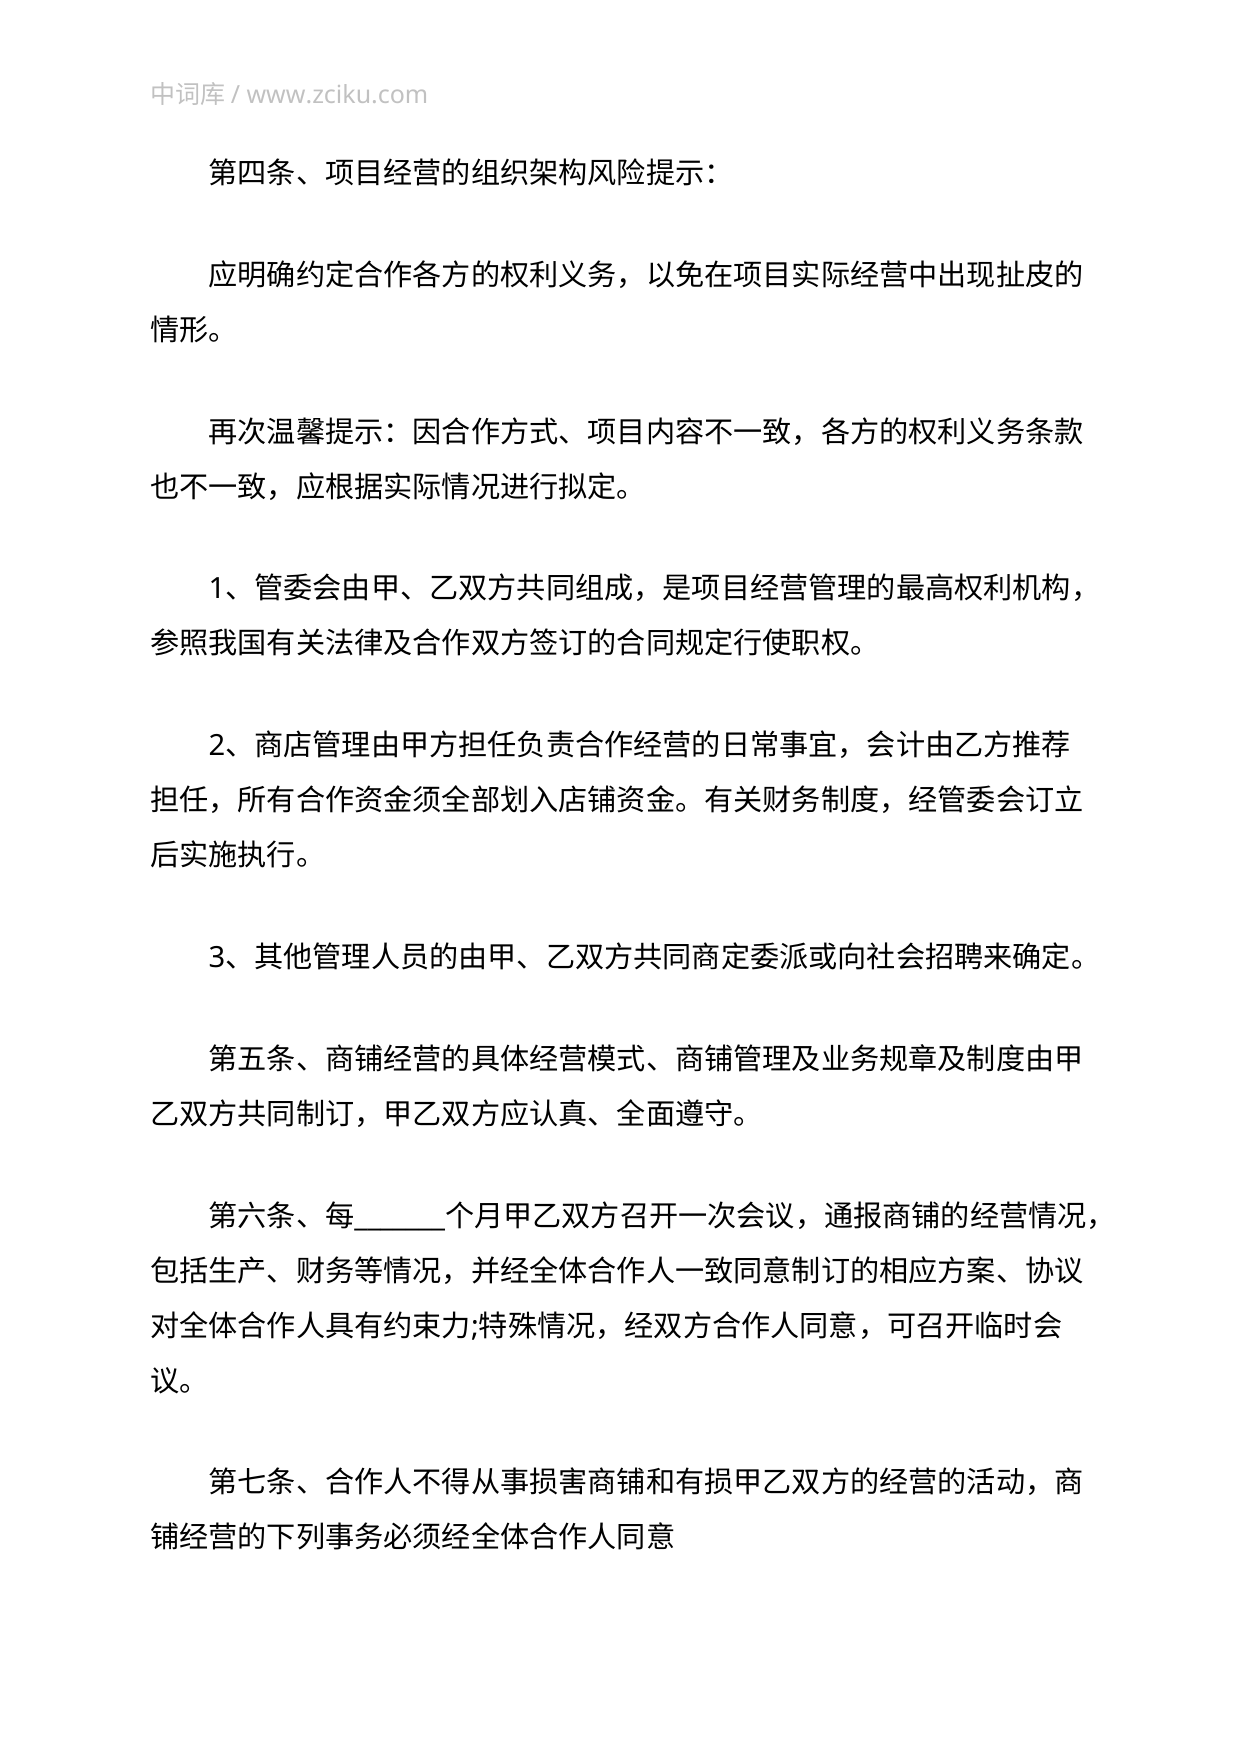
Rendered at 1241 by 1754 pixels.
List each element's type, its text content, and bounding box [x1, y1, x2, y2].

text 应明确约定合作各方的权利义务，以免在项目实际经营中出现扯皮的情形。 [150, 252, 1090, 349]
text 2、商店管理由甲方担任负责合作经营的日常事宜，会计由乙方推荐担任，所有合作资金须全部划入店铺资金。有关财务制度，经管委会订立后实施执行。 [150, 722, 1090, 874]
text 第五条、商铺经营的具体经营模式、商铺管理及业务规章及制度由甲乙双方共同制订，甲乙双方应认真、全面遵守。 [150, 1036, 1090, 1133]
text 第四条、项目经营的组织架构风险提示： [150, 150, 1090, 192]
text 第七条、合作人不得从事损害商铺和有损甲乙双方的经营的活动，商铺经营的下列事务必须经全体合作人同意 [150, 1459, 1090, 1556]
text 3、其他管理人员的由甲、乙双方共同商定委派或向社会招聘来确定。 [150, 933, 1090, 976]
text 再次温馨提示：因合作方式、项目内容不一致，各方的权利义务条款也不一致，应根据实际情况进行拟定。 [150, 408, 1090, 506]
text 第六条、每_______个月甲乙双方召开一次会议，通报商铺的经营情况，包括生产、财务等情况，并经全体合作人一致同意制订的相应方案、协议对全体合作人具有约束力;特殊情况，经双方合作人同意，可召开临时会议。 [150, 1192, 1090, 1399]
text 1、管委会由甲、乙双方共同组成，是项目经营管理的最高权利机构，参照我国有关法律及合作双方签订的合同规定行使职权。 [150, 565, 1090, 662]
